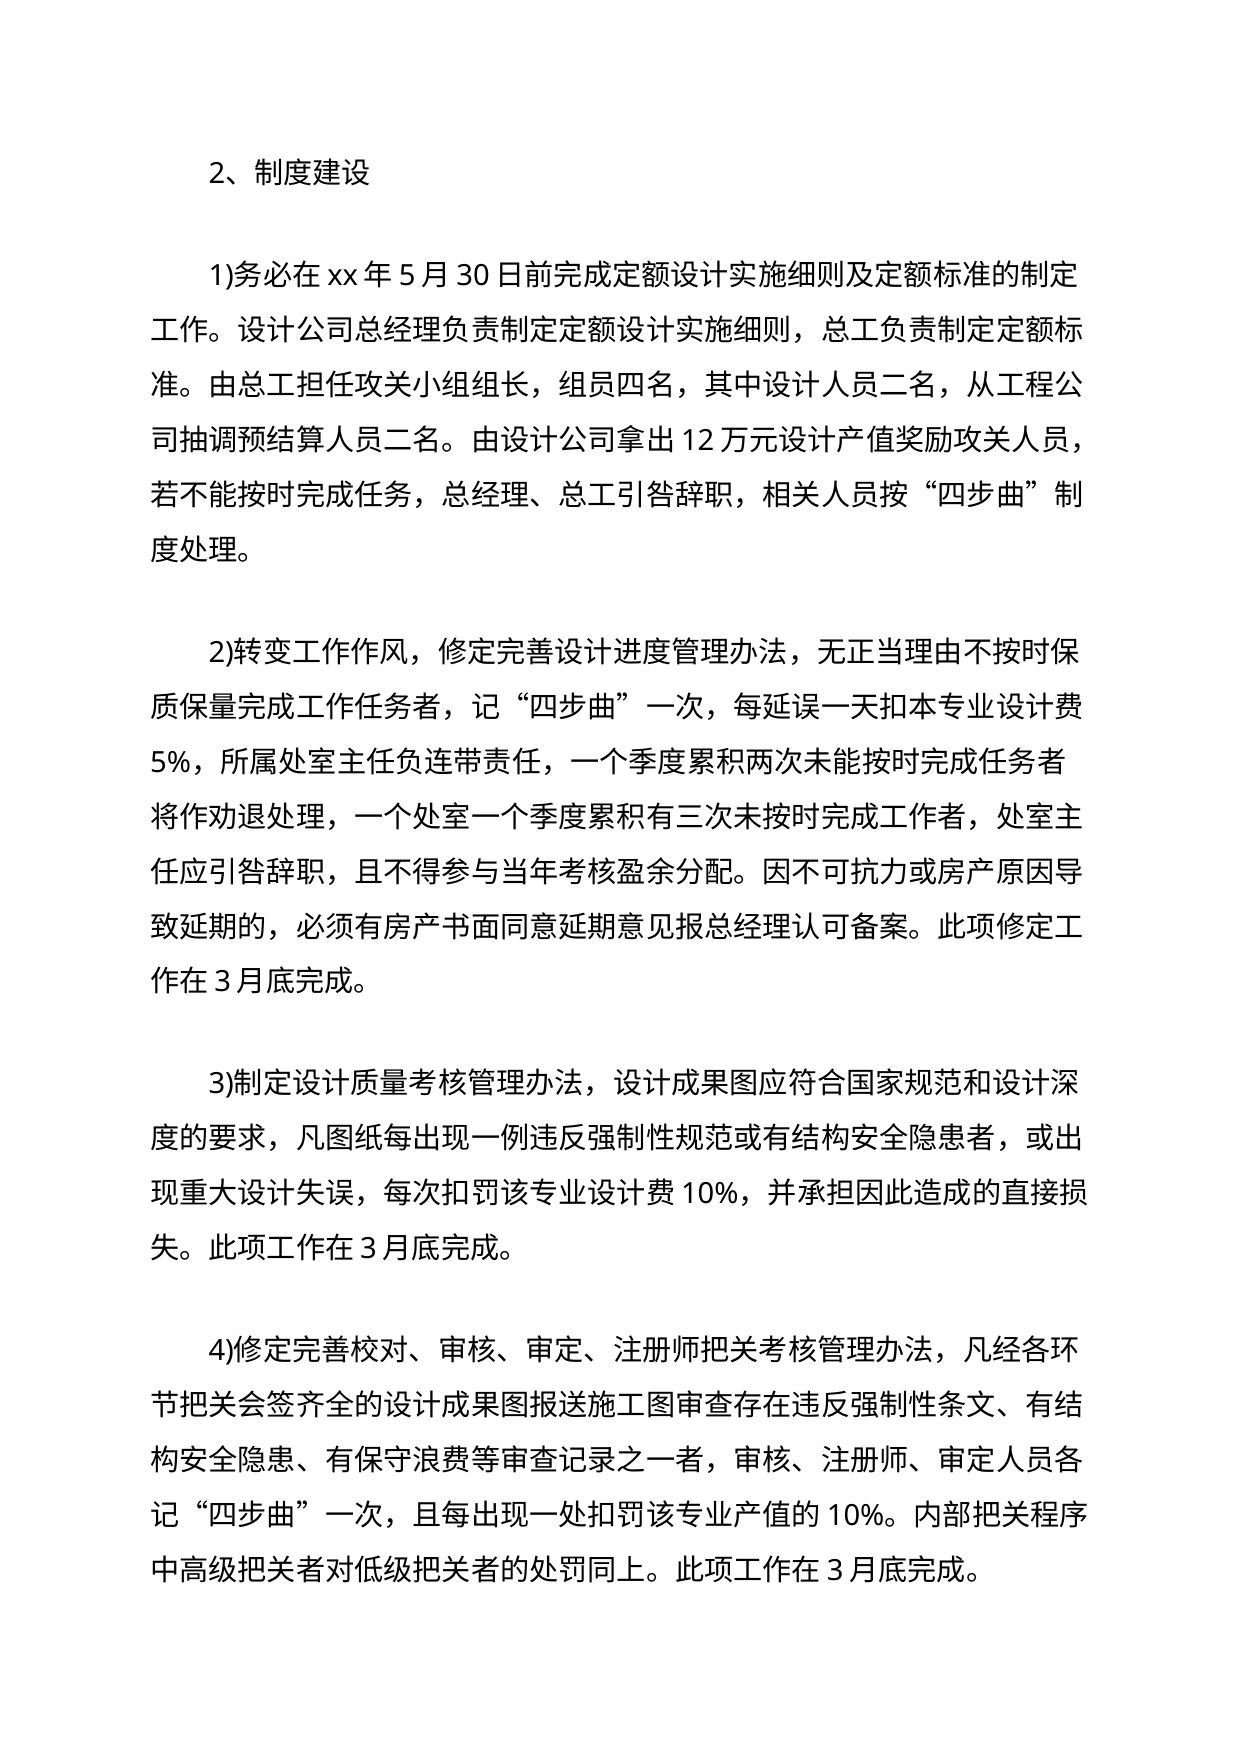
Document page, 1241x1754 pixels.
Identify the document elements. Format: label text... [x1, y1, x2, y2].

text 3)制定设计质量考核管理办法，设计成果图应符合国家规范和设计深度的要求，凡图纸每出现一例违反强制性规范或有结构安全隐患者，或出现重大设计失误，每次扣罚该专业设计费10%，并承担因此造成的直接损失。此项工作在3月底完成。 [150, 1060, 1090, 1267]
text 2)转变工作作风，修定完善设计进度管理办法，无正当理由不按时保质保量完成工作任务者，记“四步曲”一次，每延误一天扣本专业设计费5%，所属处室主任负连带责任，一个季度累积两次未能按时完成任务者将作劝退处理，一个处室一个季度累积有三次未按时完成工作者，处室主任应引咎辞职，且不得参与当年考核盈余分配。因不可抗力或房产原因导致延期的，必须有房产书面同意延期意见报总经理认可备案。此项修定工作在3月底完成。 [150, 628, 1090, 1000]
text 1)务必在xx年5月30日前完成定额设计实施细则及定额标准的制定工作。设计公司总经理负责制定定额设计实施细则，总工负责制定定额标准。由总工担任攻关小组组长，组员四名，其中设计人员二名，从工程公司抽调预结算人员二名。由设计公司拿出12万元设计产值奖励攻关人员，若不能按时完成任务，总经理、总工引咎辞职，相关人员按“四步曲”制度处理。 [150, 252, 1090, 569]
text 2、制度建设 [150, 150, 1090, 192]
text 4)修定完善校对、审核、审定、注册师把关考核管理办法，凡经各环节把关会签齐全的设计成果图报送施工图审查存在违反强制性条文、有结构安全隐患、有保守浪费等审查记录之一者，审核、注册师、审定人员各记“四步曲”一次，且每出现一处扣罚该专业产值的10%。内部把关程序中高级把关者对低级把关者的处罚同上。此项工作在3月底完成。 [150, 1327, 1090, 1589]
